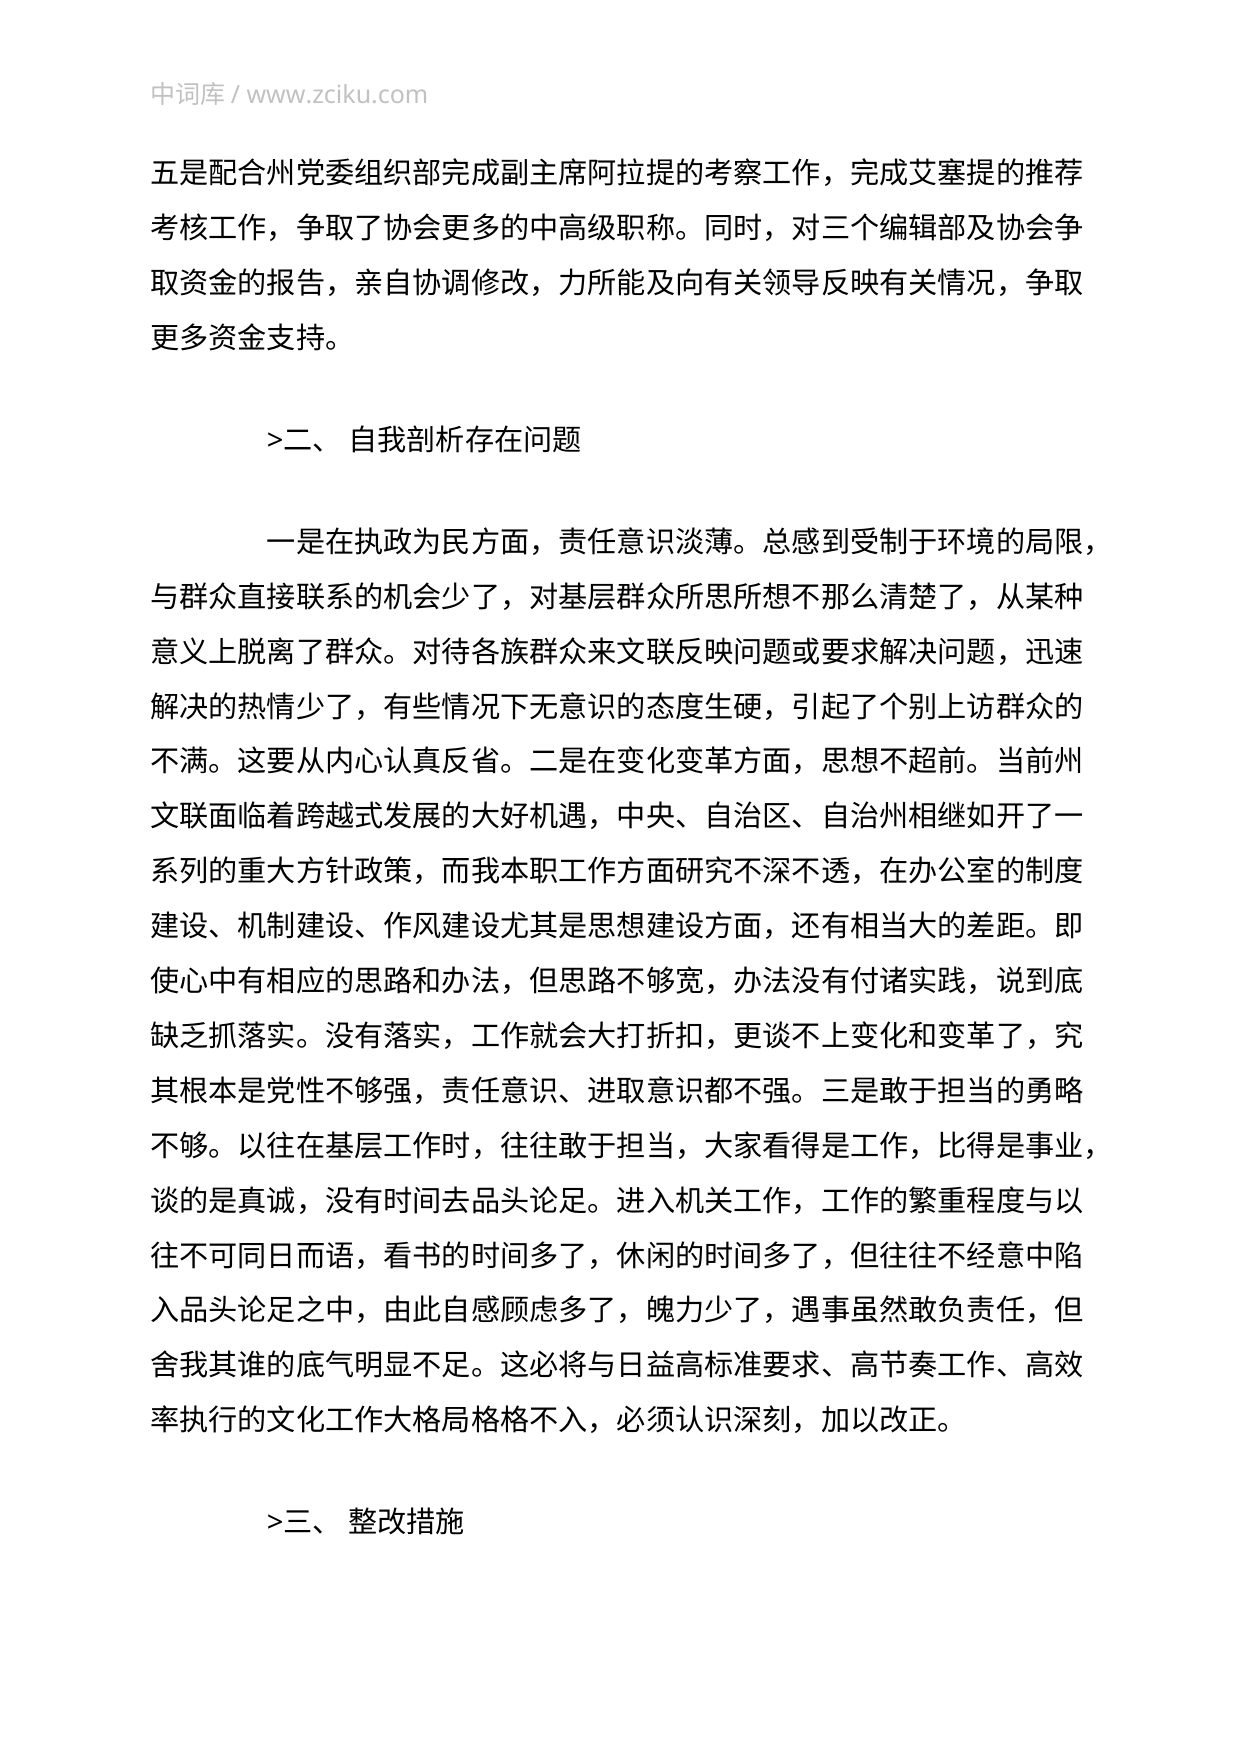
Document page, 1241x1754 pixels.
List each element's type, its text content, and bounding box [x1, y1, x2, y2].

text 一是在执政为民方面，责任意识淡薄。总感到受制于环境的局限，与群众直接联系的机会少了，对基层群众所思所想不那么清楚了，从某种意义上脱离了群众。对待各族群众来文联反映问题或要求解决问题，迅速解决的热情少了，有些情况下无意识的态度生硬，引起了个别上访群众的不满。这要从内心认真反省。二是在变化变革方面，思想不超前。当前州文联面临着跨越式发展的大好机遇，中央、自治区、自治州相继如开了一系列的重大方针政策，而我本职工作方面研究不深不透，在办公室的制度建设、机制建设、作风建设尤其是思想建设方面，还有相当大的差距。即使心中有相应的思路和办法，但思路不够宽，办法没有付诸实践，说到底缺乏抓落实。没有落实，工作就会大打折扣，更谈不上变化和变革了，究其根本是党性不够强，责任意识、进取意识都不强。三是敢于担当的勇略不够。以往在基层工作时，往往敢于担当，大家看得是工作，比得是事业，谈的是真诚，没有时间去品头论足。进入机关工作，工作的繁重程度与以往不可同日而语，看书的时间多了，休闲的时间多了，但往往不经意中陷入品头论足之中，由此自感顾虑多了，魄力少了，遇事虽然敢负责任，但舍我其谁的底气明显不足。这必将与日益高标准要求、高节奏工作、高效率执行的文化工作大格局格格不入，必须认识深刻，加以改正。 [150, 518, 1090, 1439]
text >三、 整改措施 [150, 1498, 1090, 1541]
text >二、 自我剖析存在问题 [150, 416, 1090, 459]
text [150, 150, 1090, 357]
